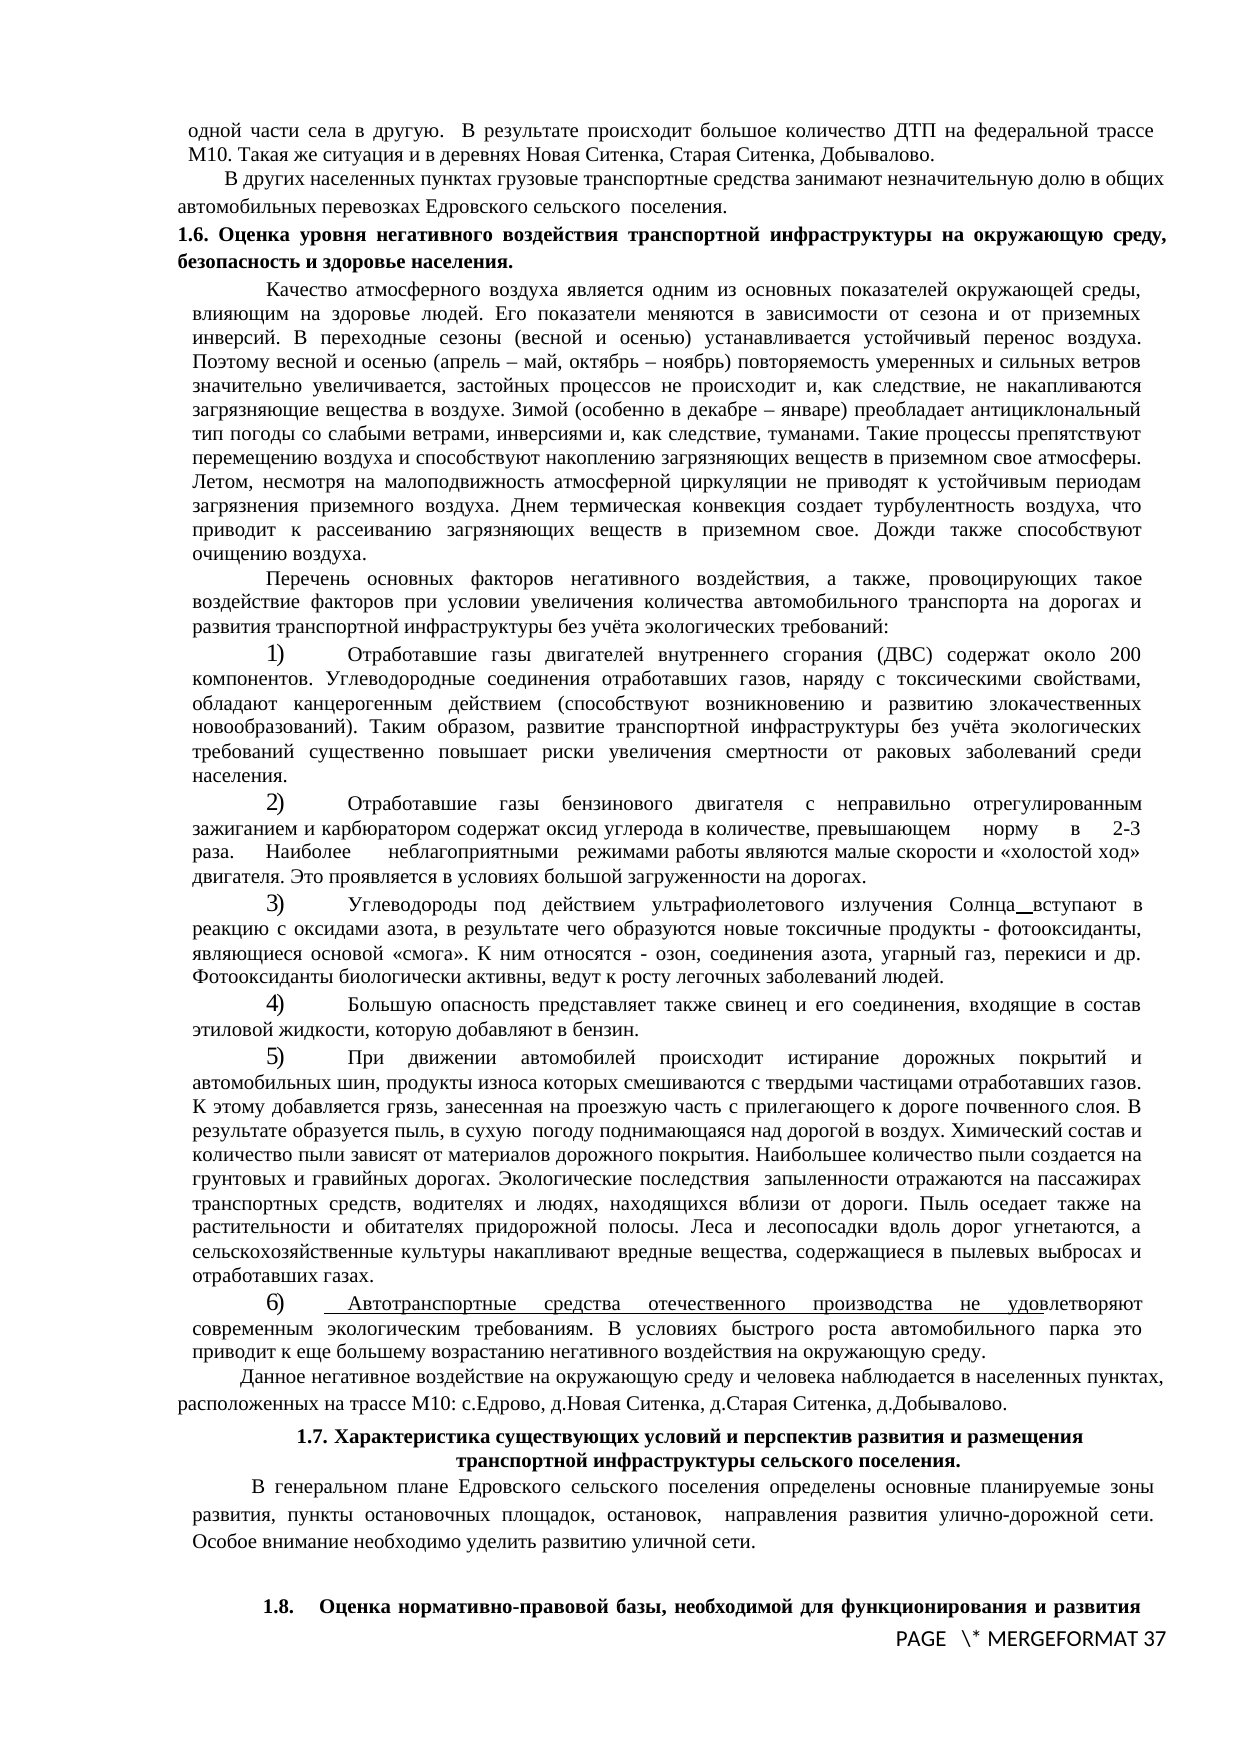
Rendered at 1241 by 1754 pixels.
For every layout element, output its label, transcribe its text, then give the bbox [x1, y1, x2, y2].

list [263, 1594, 1141, 1618]
list При движении автомобилей происходит истирание дорожных покрытий и автомобильных шин, продукты износа которых смешиваются с твердыми частицами отработавших газов. К этому добавляется грязь, занесенная на проезжую часть с прилегающего к дороге почвенного слоя. В результате образуется пыль, в сухую погоду поднимающаяся над дорогой в воздух. Химический состав и количество пыли зависят от материалов дорожного покрытия. Наибольшее количество пыли создается на грунтовых и гравийных дорогах. Экологические последствия запыленности отражаются на пассажирах транспортных средств, водителях и людях, находящихся вблизи от дороги. Пыль оседает также на растительности и обитателях придорожной полосы. Леса и лесопосадки вдоль дорог угнетаются, а сельскохозяйственные культуры накапливают вредные вещества, содержащиеся в пылевых выбросах и отработавших газах. [192, 1041, 1143, 1287]
text Перечень основных факторов негативного воздействия, а также, провоцирующих такое воздействие факторов при условии увеличения количества автомобильного транспорта на дорогах и развития транспортной инфраструктуры без учёта экологических требований: [192, 565, 1143, 638]
text Данное негативное воздействие на окружающую среду и человека наблюдается в населенных пунктах, расположенных на трассе М10: с.Едрово, д.Новая Ситенка, д.Старая Ситенка, д.Добывалово. [177, 1363, 1167, 1415]
list Отработавшие газы двигателей внутреннего сгорания (ДВС) содержат около 200 компонентов. Углеводородные соединения отработавших газов, наряду с токсическими свойствами, обладают канцерогенным действием (способствуют возникновению и развитию злокачественных новообразований). Таким образом, развитие транспортной инфраструктуры без учёта экологических требований существенно повышает риски увеличения смертности от раковых заболеваний среди населения. [192, 638, 1142, 787]
text В генеральном плане Едровского сельского поселения определены основные планируемые зоны развития, пункты остановочных площадок, остановок, направления развития улично-дорожной сети. Особое внимание необходимо уделить развитию уличной сети. [192, 1474, 1155, 1553]
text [188, 118, 1155, 166]
text Качество атмосферного воздуха является одним из основных показателей окружающей среды, влияющим на здоровье людей. Его показатели меняются в зависимости от сезона и от приземных инверсий. В переходные сезоны (весной и осенью) устанавливается устойчивый перенос воздуха. Поэтому весной и осенью (апрель – май, октябрь – ноябрь) повторяемость умеренных и сильных ветров значительно увеличивается, застойных процессов не происходит и, как следствие, не накапливаются загрязняющие вещества в воздухе. Зимой (особенно в декабре – январе) преобладает антициклональный тип погоды со слабыми ветрами, инверсиями и, как следствие, туманами. Такие процессы препятствуют перемещению воздуха и способствуют накоплению загрязняющих веществ в приземном свое атмосферы. Летом, несмотря на малоподвижность атмосферной циркуляции не приводят к устойчивым периодам загрязнения приземного воздуха. Днем термическая конвекция создает турбулентность воздуха, что приводит к рассеиванию загрязняющих веществ в приземном свое. Дожди также способствуют очищению воздуха. [192, 277, 1142, 565]
list Углеводороды под действием ультрафиолетового излучения Солнца вступают в реакцию с оксидами азота, в результате чего образуются новые токсичные продукты - фотооксиданты, являющиеся основой «смога». К ним относятся - озон, соединения азота, угарный газ, перекиси и др. Фотооксиданты биологически активны, ведут к росту легочных заболеваний людей. [192, 888, 1143, 988]
list Характеристика существующих условий и перспектив развития и размещения транспортной инфраструктуры сельского поселения. [290, 1423, 1090, 1472]
list Отработавшие газы бензинового двигателя с неправильно отрегулированным зажиганием и карбюратором содержат оксид углерода в количестве, превышающем норму в 2-3 раза. Наиболее неблагоприятными режимами работы являются малые скорости и «холостой ход» двигателя. Это проявляется в условиях большой загруженности на дорогах. [192, 787, 1143, 888]
text 1.6. Оценка уровня негативного воздействия транспортной инфраструктуры на окружающую среду, безопасность и здоровье населения. [177, 221, 1167, 273]
list Большую опасность представляет также свинец и его соединения, входящие в состав этиловой жидкости, которую добавляют в бензин. [192, 988, 1142, 1041]
text В других населенных пунктах грузовые транспортные средства занимают незначительную долю в общих автомобильных перевозках Едровского сельского поселения. [177, 166, 1167, 218]
list Автотранспортные средства отечественного производства не удовлетворяют современным экологическим требованиям. В условиях быстрого роста автомобильного парка это приводит к еще большему возрастанию негативного воздействия на окружающую среду. [192, 1287, 1143, 1363]
